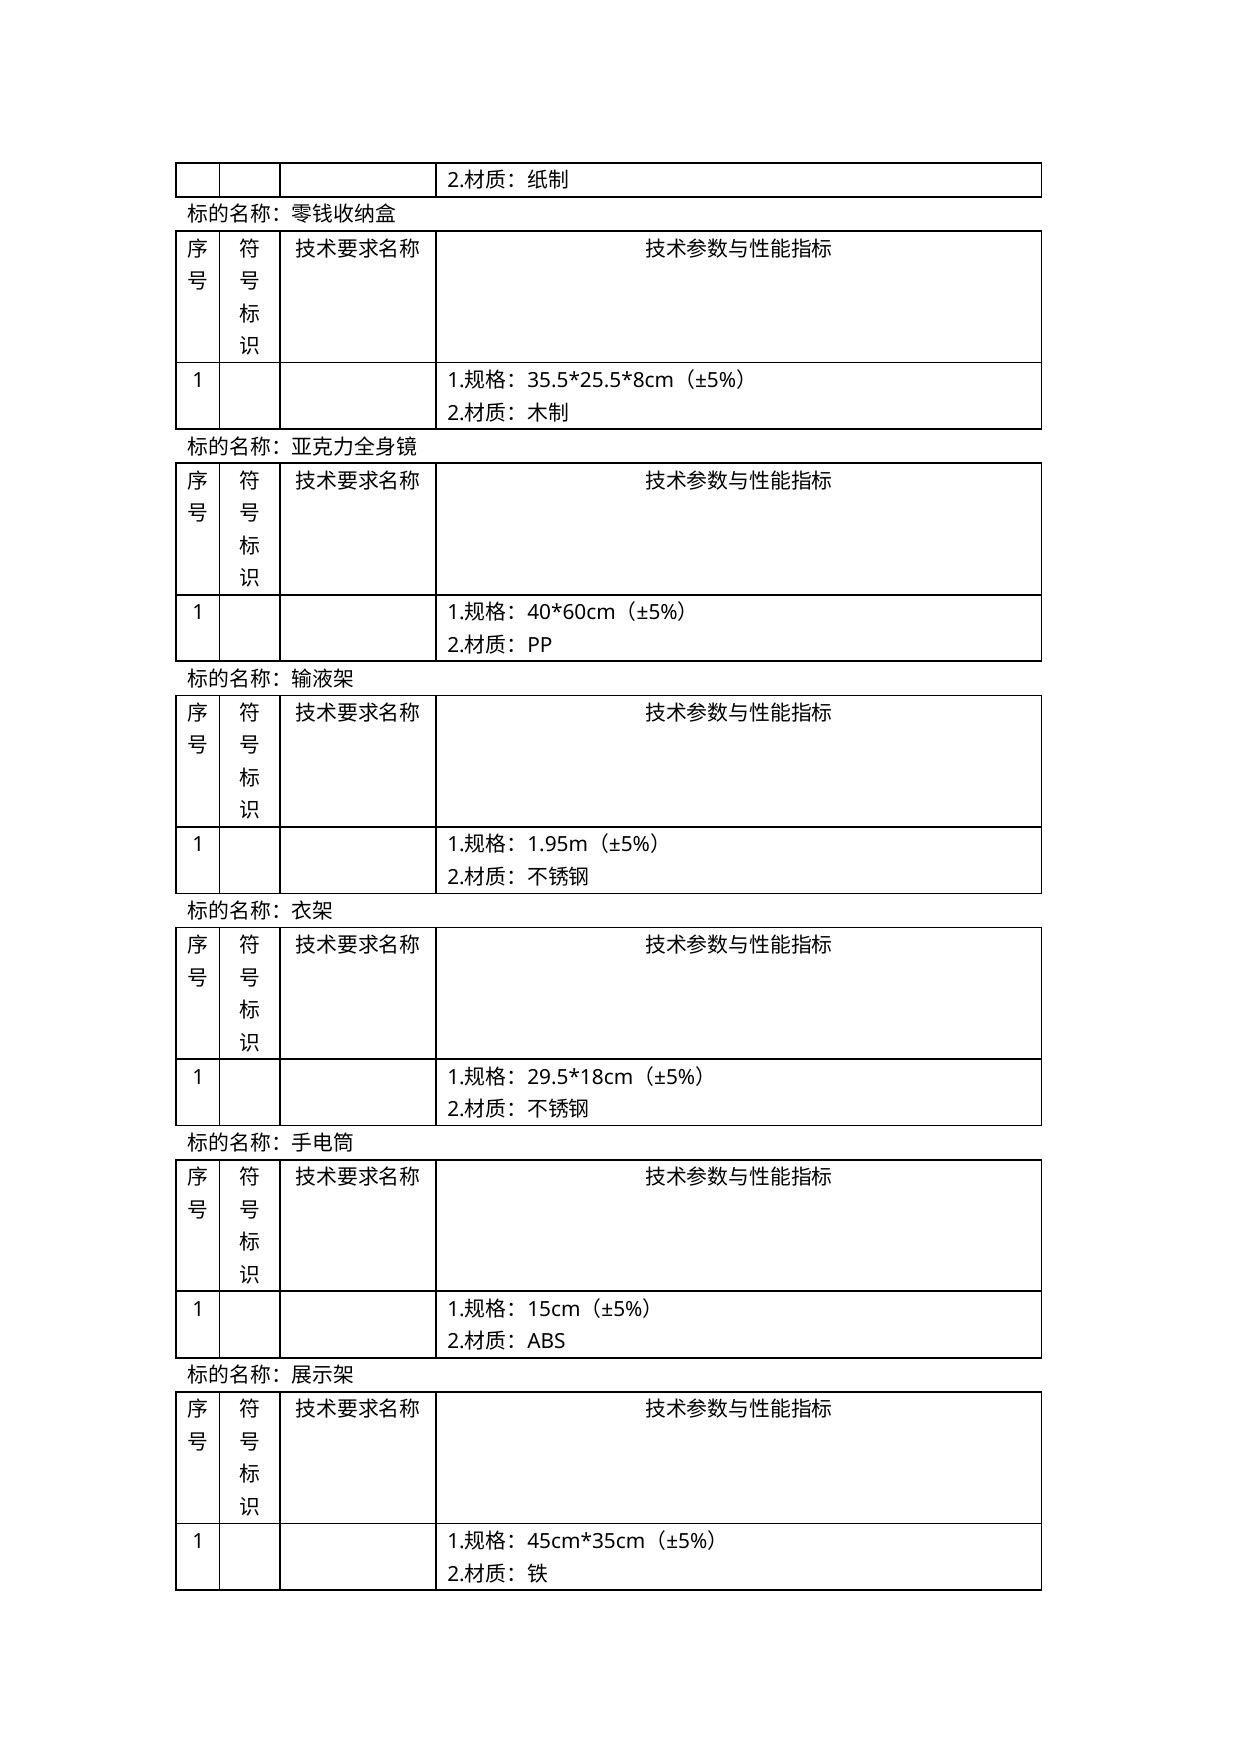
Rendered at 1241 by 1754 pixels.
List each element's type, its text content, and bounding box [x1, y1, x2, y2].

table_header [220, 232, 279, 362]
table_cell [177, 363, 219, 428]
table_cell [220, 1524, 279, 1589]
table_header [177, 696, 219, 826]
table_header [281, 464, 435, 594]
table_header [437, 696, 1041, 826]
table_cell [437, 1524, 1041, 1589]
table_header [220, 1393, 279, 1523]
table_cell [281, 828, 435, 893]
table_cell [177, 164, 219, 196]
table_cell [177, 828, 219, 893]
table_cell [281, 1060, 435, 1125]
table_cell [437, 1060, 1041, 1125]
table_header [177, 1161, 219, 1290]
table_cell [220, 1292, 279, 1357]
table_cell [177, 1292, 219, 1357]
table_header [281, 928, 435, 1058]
text 标的名称：零钱收纳盒 [187, 198, 1053, 230]
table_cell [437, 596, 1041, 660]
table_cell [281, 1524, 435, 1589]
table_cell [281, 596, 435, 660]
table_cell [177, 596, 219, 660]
text 标的名称：亚克力全身镜 [187, 430, 1053, 462]
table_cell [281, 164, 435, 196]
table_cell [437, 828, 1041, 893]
text 标的名称：手电筒 [187, 1126, 1053, 1159]
text 标的名称：输液架 [187, 662, 1053, 694]
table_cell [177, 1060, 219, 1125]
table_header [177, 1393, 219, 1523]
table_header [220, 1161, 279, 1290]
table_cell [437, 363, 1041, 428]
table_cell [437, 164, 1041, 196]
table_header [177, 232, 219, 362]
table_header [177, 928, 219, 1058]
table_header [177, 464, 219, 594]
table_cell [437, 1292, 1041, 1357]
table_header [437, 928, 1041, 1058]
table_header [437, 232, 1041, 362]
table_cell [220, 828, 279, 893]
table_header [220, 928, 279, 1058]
text 标的名称：展示架 [187, 1358, 1053, 1391]
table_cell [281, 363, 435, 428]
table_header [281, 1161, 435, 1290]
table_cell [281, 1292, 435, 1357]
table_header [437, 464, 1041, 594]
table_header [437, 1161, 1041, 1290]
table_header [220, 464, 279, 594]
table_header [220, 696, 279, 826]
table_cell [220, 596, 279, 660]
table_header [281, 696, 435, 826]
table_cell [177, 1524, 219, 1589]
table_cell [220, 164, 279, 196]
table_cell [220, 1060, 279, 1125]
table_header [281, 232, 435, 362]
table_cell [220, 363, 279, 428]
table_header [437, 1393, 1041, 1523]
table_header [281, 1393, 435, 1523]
text 标的名称：衣架 [187, 894, 1053, 927]
